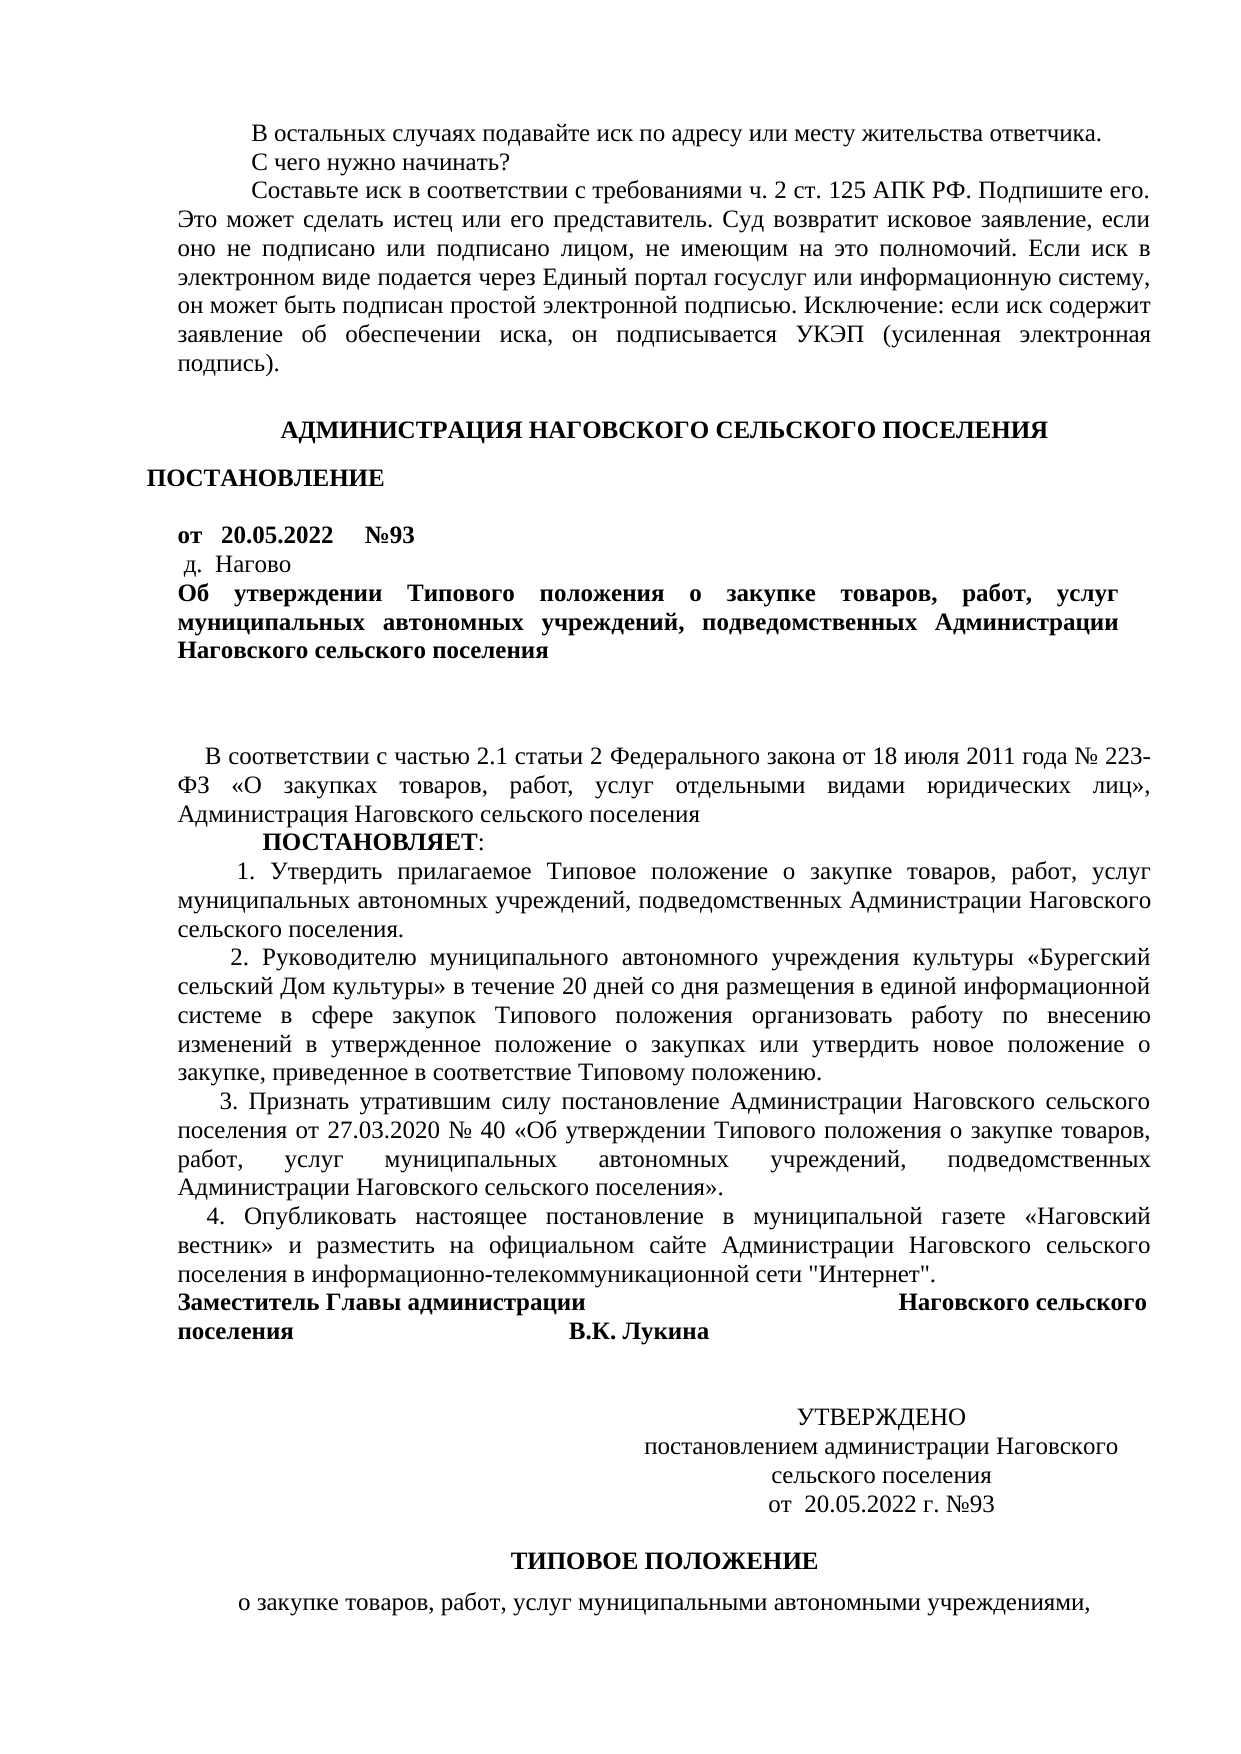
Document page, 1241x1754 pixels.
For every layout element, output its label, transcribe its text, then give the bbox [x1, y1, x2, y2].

text от 20.05.2022 №93 [177, 521, 1152, 549]
text ТИПОВОЕ ПОЛОЖЕНИЕ [177, 1546, 1152, 1575]
text АДМИНИСТРАЦИЯ НАГОВСКОГО СЕЛЬСКОГО ПОСЕЛЕНИЯ [177, 415, 1152, 444]
text Заместитель Главы администрации Наговского сельского поселения В.К. Лукина [177, 1287, 1152, 1345]
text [177, 1587, 1152, 1616]
title В соответствии с частью 2.1 статьи 2 Федерального закона от 18 июля 2011 года № 223-ФЗ «О закупках товаров, работ, услуг отдельными видами юридических лиц», Администрация Наговского сельского поселения [177, 741, 1152, 827]
text 1. Утвердить прилагаемое Типовое положение о закупке товаров, работ, услуг муниципальных автономных учреждений, подведомственных Администрации Наговского сельского поселения. [177, 856, 1152, 942]
text В остальных случаях подавайте иск по адресу или месту жительства ответчика. [177, 118, 1152, 147]
text 2. Руководителю муниципального автономного учреждения культуры «Бурегский сельский Дом культуры» в течение 20 дней со дня размещения в единой информационной системе в сфере закупок Типового положения организовать работу по внесению изменений в утвержденное положение о закупках или утвердить новое положение о закупке, приведенное в соответствие Типовому положению. [177, 942, 1152, 1086]
text д. Нагово [177, 549, 1152, 578]
text 3. Признать утратившим силу постановление Администрации Наговского сельского поселения от 27.03.2020 № 40 «Об утверждении Типового положения о закупке товаров, работ, услуг муниципальных автономных учреждений, подведомственных Администрации Наговского сельского поселения». [177, 1086, 1152, 1201]
table_header УТВЕРЖДЕНО постановлением администрации Наговского сельского поселения от 20.05.2022 г. №93 [623, 1403, 1139, 1517]
text ПОСТАНОВЛЯЕТ: [177, 827, 1152, 856]
text Составьте иск в соответствии с требованиями ч. 2 ст. 125 АПК РФ. Подпишите его. Это может сделать истец или его представитель. Суд возвратит исковое заявление, если оно не подписано или подписано лицом, не имеющим на это полномочий. Если иск в электронном виде подается через Единый портал госуслуг или информационную систему, он может быть подписан простой электронной подписью. Исключение: если иск содержит заявление об обеспечении иска, он подписывается УКЭП (усиленная электронная подпись). [177, 176, 1152, 377]
text ПОСТАНОВЛЕНИЕ [59, 463, 1160, 492]
table_header Об утверждении Типового положения о закупке товаров, работ, услуг муниципальных автономных учреждений, подведомственных Администрации Наговского сельского поселения [166, 578, 1131, 741]
text С чего нужно начинать? [177, 147, 1152, 176]
text 4. Опубликовать настоящее постановление в муниципальной газете «Наговский вестник» и разместить на официальном сайте Администрации Наговского сельского поселения в информационно-телекоммуникационной сети "Интернет". [177, 1201, 1152, 1287]
